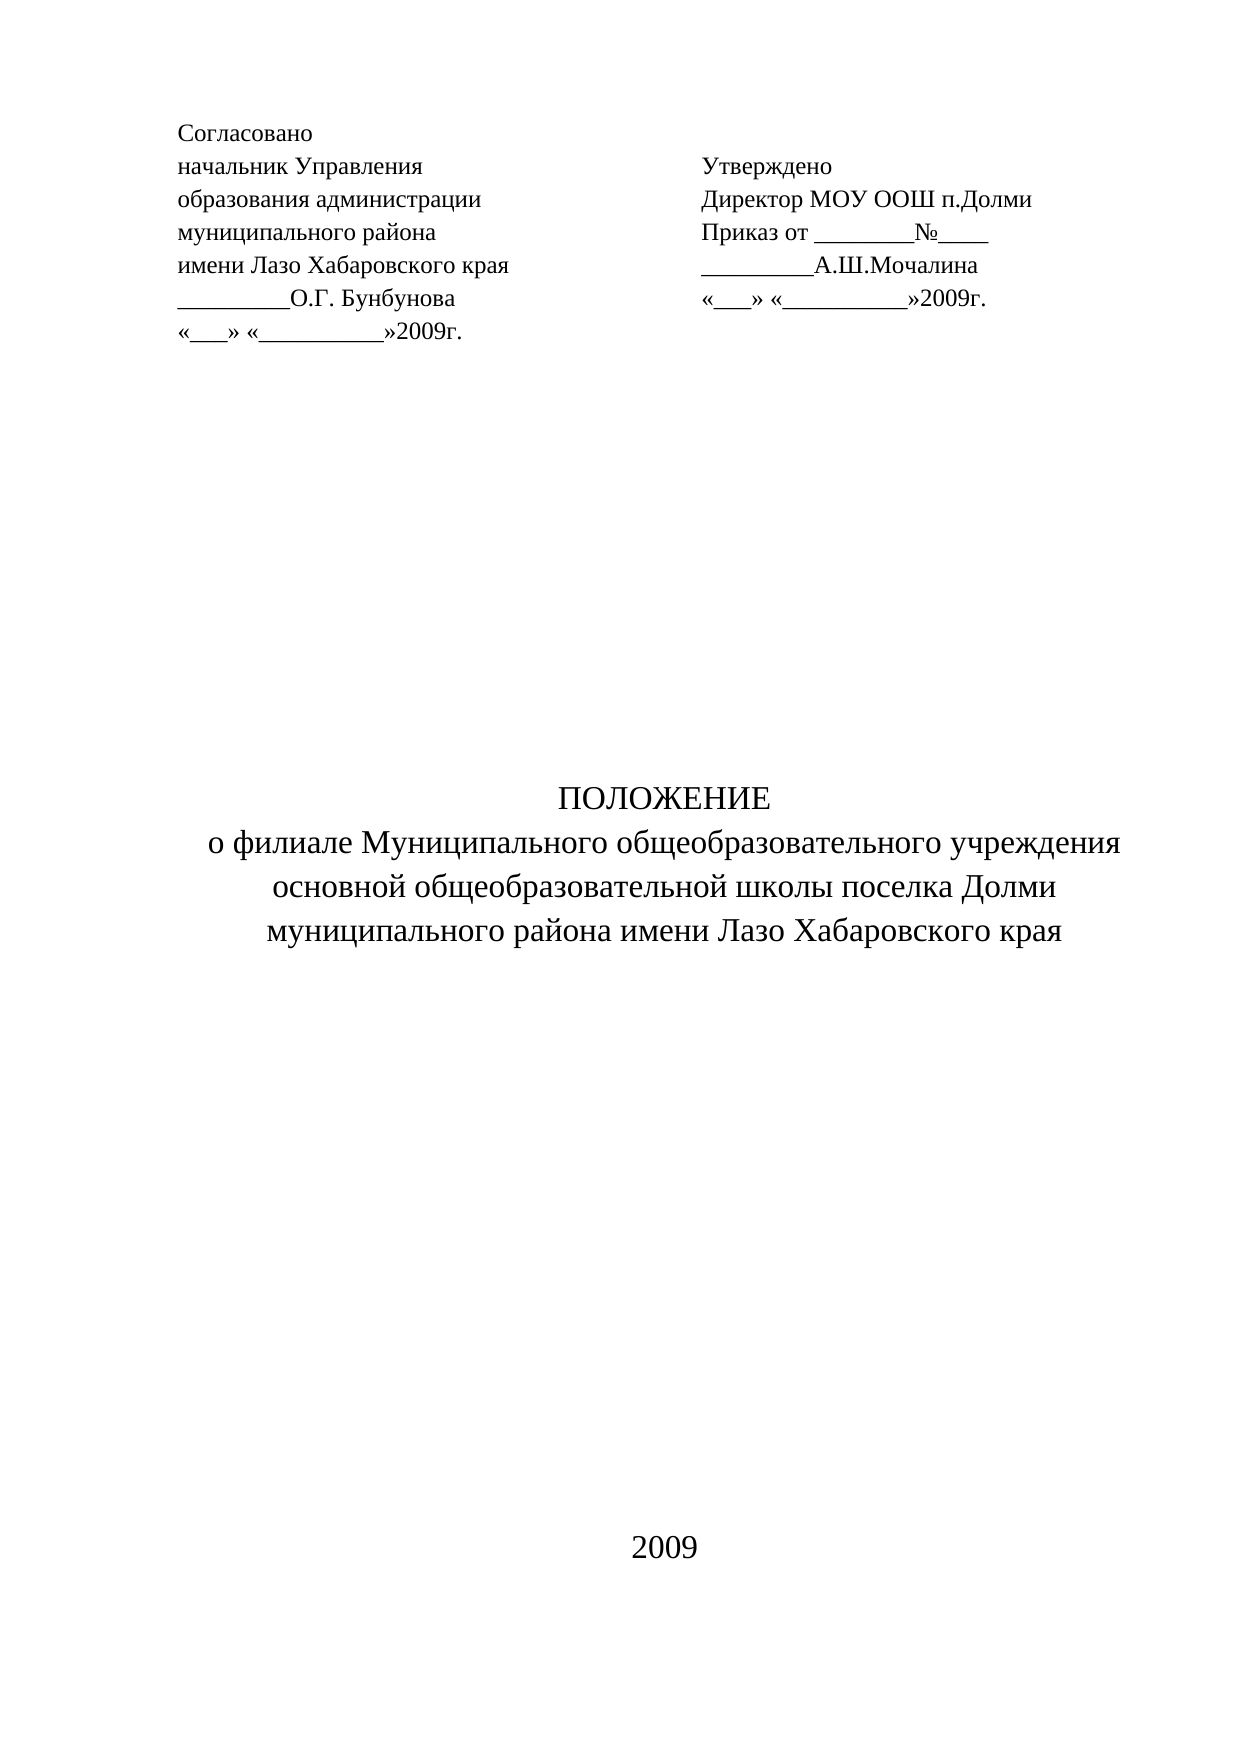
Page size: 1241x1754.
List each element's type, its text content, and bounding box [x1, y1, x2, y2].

text Согласовано [177, 118, 627, 147]
text о филиале Муниципального общеобразовательного учреждения основной общеобразовательной школы поселка Долми муниципального района имени Лазо Хабаровского края [177, 823, 1152, 949]
text _________О.Г. Бунбунова [177, 283, 627, 312]
text Директор МОУ ООШ п.Долми [701, 184, 1152, 213]
text 2009 [177, 1528, 1152, 1566]
text имени Лазо Хабаровского края [177, 250, 627, 279]
text «___» «__________»2009г. [177, 316, 627, 345]
text ПОЛОЖЕНИЕ [177, 778, 1152, 817]
text Утверждено [701, 151, 1152, 180]
text муниципального района [177, 217, 627, 246]
text «___» «__________»2009г. [701, 283, 1152, 312]
text _________А.Ш.Мочалина [701, 250, 1152, 279]
text Приказ от ________№____ [701, 217, 1152, 246]
text образования администрации [177, 184, 627, 213]
text начальник Управления [177, 151, 627, 180]
